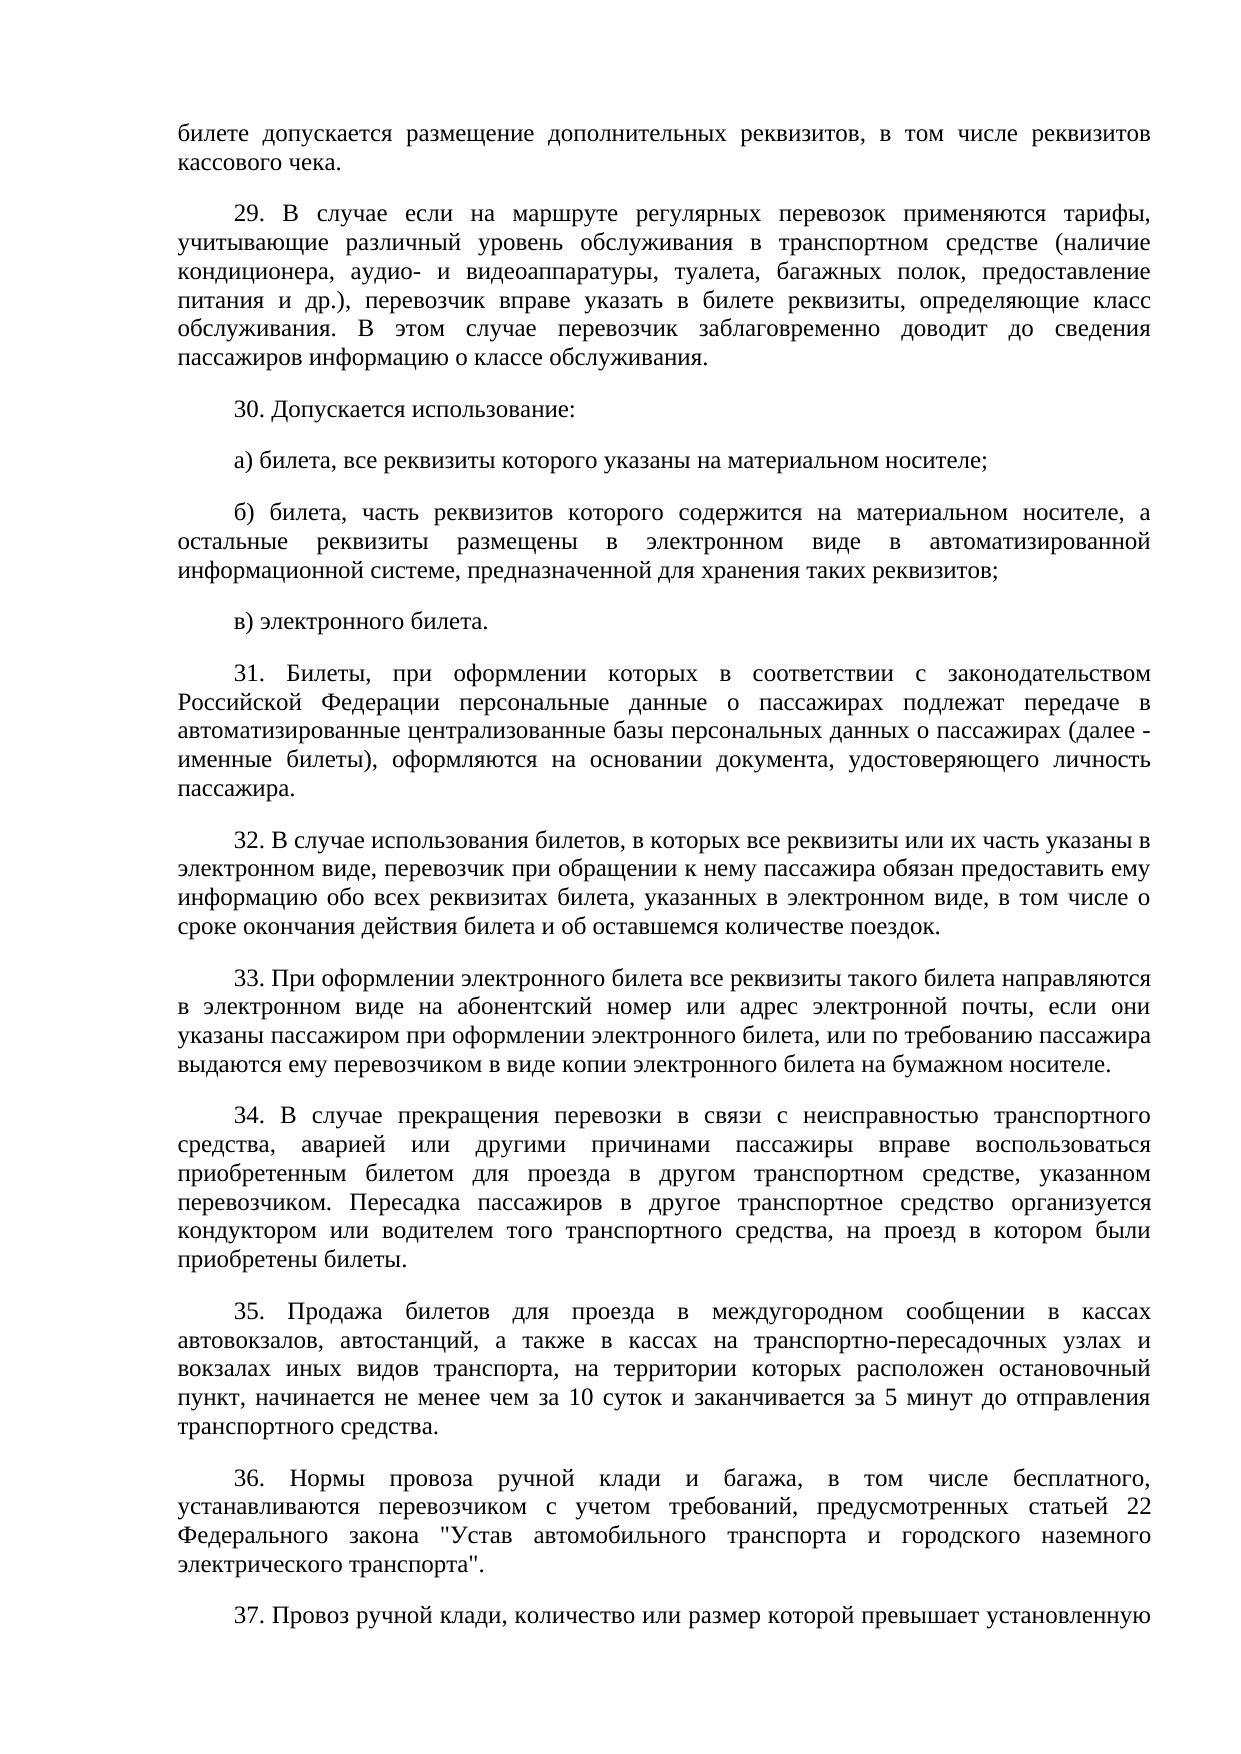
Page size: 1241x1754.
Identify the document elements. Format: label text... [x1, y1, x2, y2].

text а) билета, все реквизиты которого указаны на материальном носителе; [177, 446, 1152, 474]
text 36. Нормы провоза ручной клади и багажа, в том числе бесплатного, устанавливаются перевозчиком с учетом требований, предусмотренных статьей 22 Федерального закона "Устав автомобильного транспорта и городского наземного электрического транспорта". [177, 1463, 1152, 1578]
text 30. Допускается использование: [177, 394, 1152, 423]
text б) билета, часть реквизитов которого содержится на материальном носителе, а остальные реквизиты размещены в электронном виде в автоматизированной информационной системе, предназначенной для хранения таких реквизитов; [177, 497, 1152, 583]
text 31. Билеты, при оформлении которых в соответствии с законодательством Российской Федерации персональные данные о пассажирах подлежат передаче в автоматизированные централизованные базы персональных данных о пассажирах (далее - именные билеты), оформляются на основании документа, удостоверяющего личность пассажира. [177, 658, 1152, 802]
text 34. В случае прекращения перевозки в связи с неисправностью транспортного средства, аварией или другими причинами пассажиры вправе воспользоваться приобретенным билетом для проезда в другом транспортном средстве, указанном перевозчиком. Пересадка пассажиров в другое транспортное средство организуется кондуктором или водителем того транспортного средства, на проезд в котором были приобретены билеты. [177, 1101, 1152, 1273]
text 35. Продажа билетов для проезда в междугородном сообщении в кассах автовокзалов, автостанций, а также в кассах на транспортно-пересадочных узлах и вокзалах иных видов транспорта, на территории которых расположен остановочный пункт, начинается не менее чем за 10 суток и заканчивается за 5 минут до отправления транспортного средства. [177, 1296, 1152, 1440]
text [177, 1601, 1152, 1629]
text 29. В случае если на маршруте регулярных перевозок применяются тарифы, учитывающие различный уровень обслуживания в транспортном средстве (наличие кондиционера, аудио- и видеоаппаратуры, туалета, багажных полок, предоставление питания и др.), перевозчик вправе указать в билете реквизиты, определяющие класс обслуживания. В этом случае перевозчик заблаговременно доводит до сведения пассажиров информацию о классе обслуживания. [177, 198, 1152, 371]
text в) электронного билета. [177, 606, 1152, 635]
text 32. В случае использования билетов, в которых все реквизиты или их часть указаны в электронном виде, перевозчик при обращении к нему пассажира обязан предоставить ему информацию обо всех реквизитах билета, указанных в электронном виде, в том числе о сроке окончания действия билета и об оставшемся количестве поездок. [177, 825, 1152, 940]
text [177, 118, 1152, 176]
text 33. При оформлении электронного билета все реквизиты такого билета направляются в электронном виде на абонентский номер или адрес электронной почты, если они указаны пассажиром при оформлении электронного билета, или по требованию пассажира выдаются ему перевозчиком в виде копии электронного билета на бумажном носителе. [177, 963, 1152, 1078]
